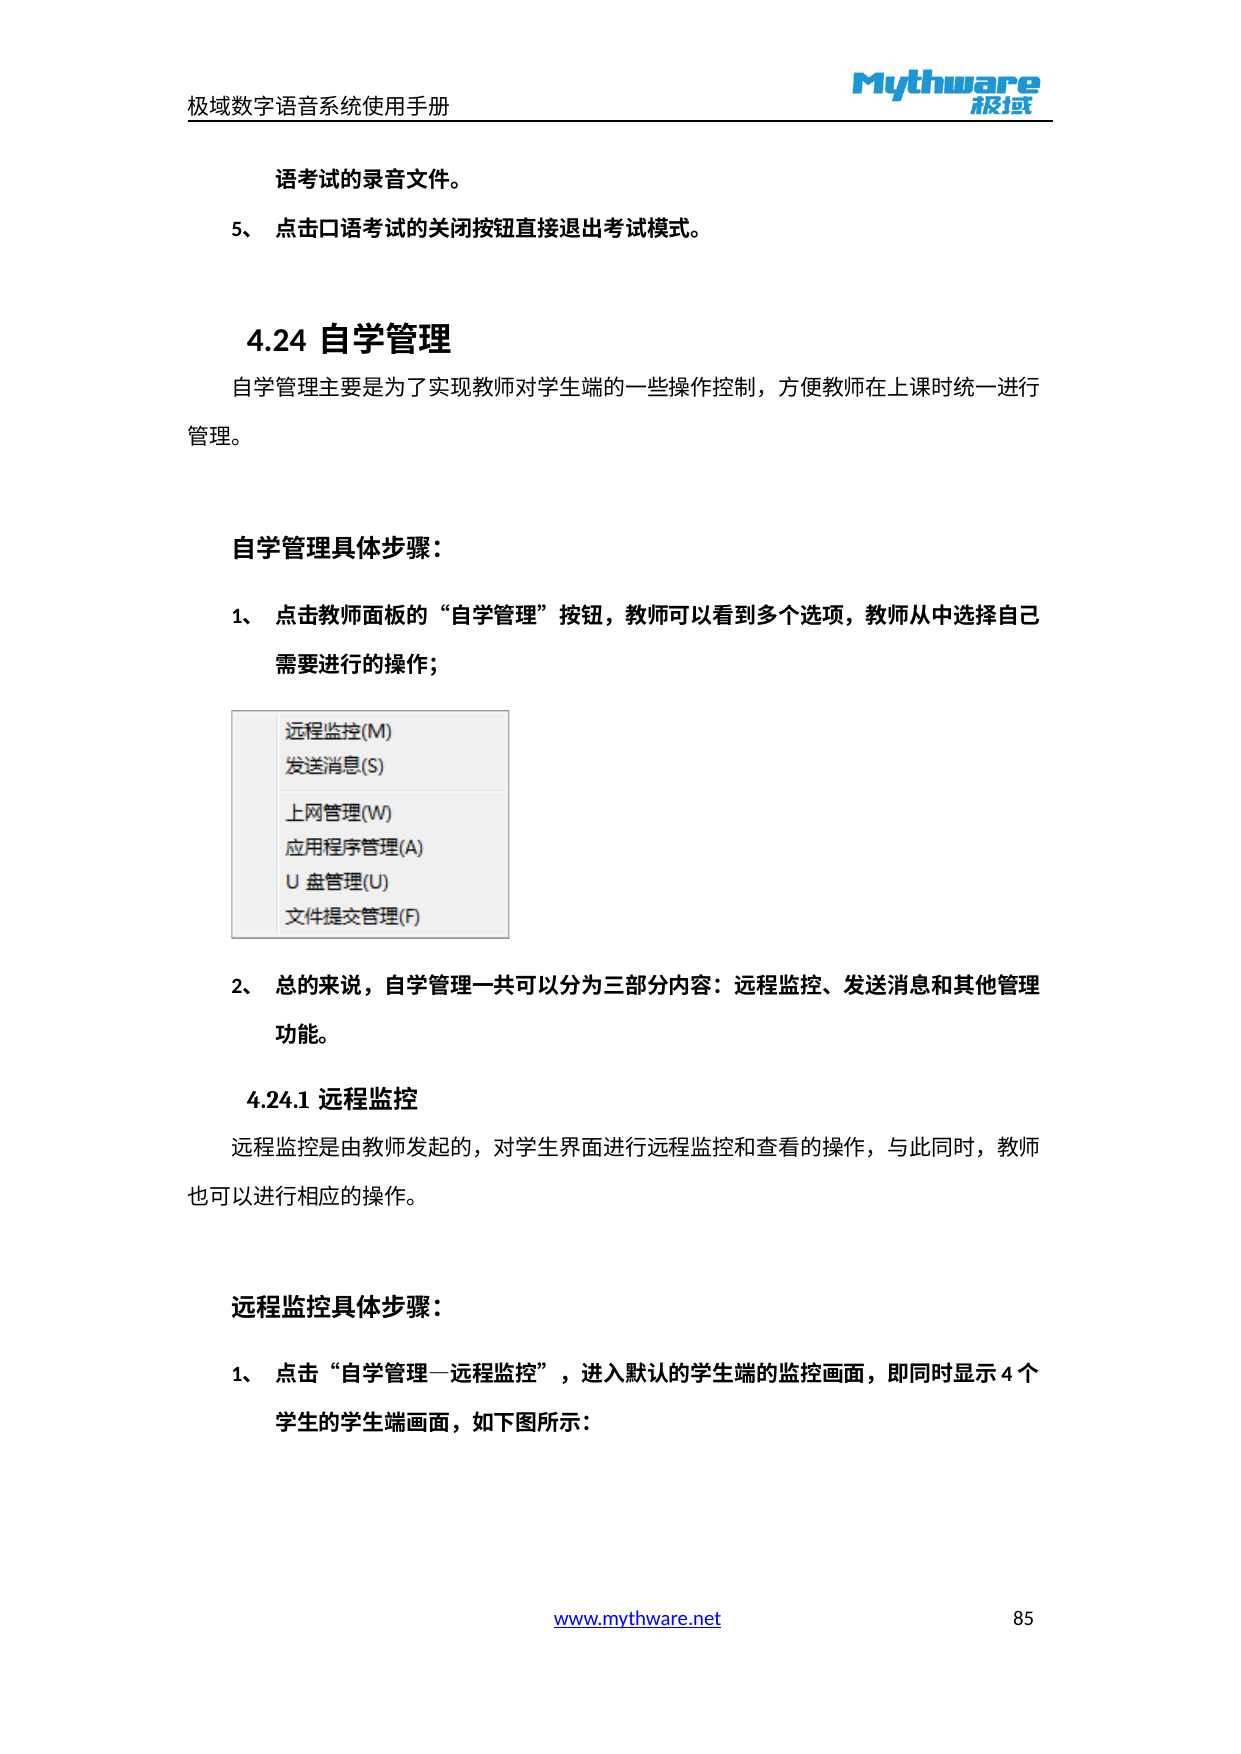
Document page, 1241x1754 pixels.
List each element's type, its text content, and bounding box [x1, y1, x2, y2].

subtitle 自学管理 [247, 304, 1053, 369]
picture [231, 710, 510, 939]
list 点击教师面板的“自学管理”按钮，教师可以看到多个选项，教师从中选择自己需要进行的操作； [231, 597, 1053, 679]
text 自学管理具体步骤： [187, 514, 1053, 579]
text 远程监控是由教师发起的，对学生界面进行远程监控和查看的操作，与此同时，教师也可以进行相应的操作。 [187, 1130, 1053, 1211]
subtitle 远程监控 [247, 1065, 1053, 1130]
text 远程监控具体步骤： [187, 1273, 1053, 1338]
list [231, 162, 1053, 194]
text 自学管理主要是为了实现教师对学生端的一些操作控制，方便教师在上课时统一进行管理。 [187, 369, 1053, 451]
list 总的来说，自学管理一共可以分为三部分内容：远程监控、发送消息和其他管理功能。 [231, 968, 1053, 1049]
list 点击口语考试的关闭按钮直接退出考试模式。 [231, 210, 1053, 243]
picture [845, 59, 1047, 120]
list 点击“自学管理—远程监控”，进入默认的学生端的监控画面，即同时显示4个学生的学生端画面，如下图所示： [231, 1356, 1053, 1437]
